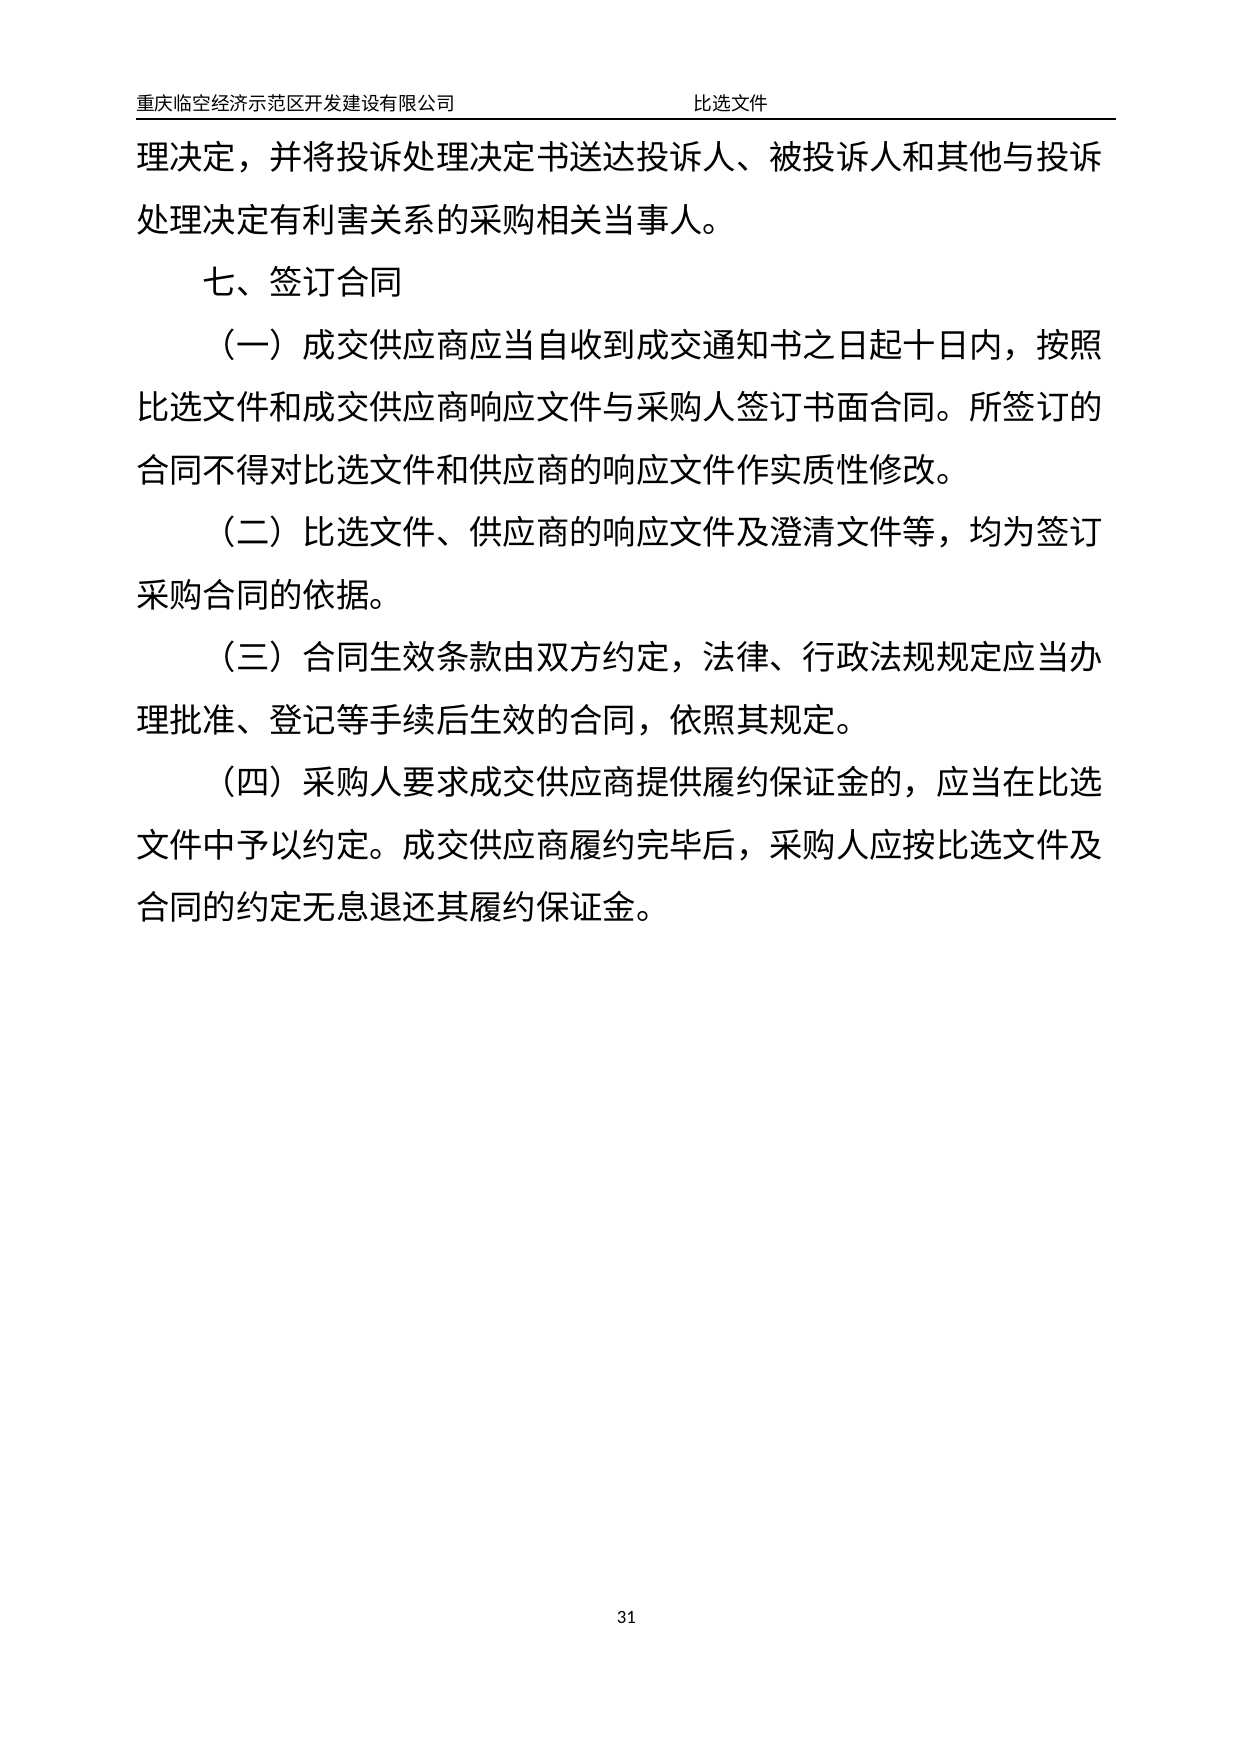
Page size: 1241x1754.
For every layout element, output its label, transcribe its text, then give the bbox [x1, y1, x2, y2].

text （三）合同生效条款由双方约定，法律、行政法规规定应当办理批准、登记等手续后生效的合同，依照其规定。 [136, 619, 1116, 744]
text （四）采购人要求成交供应商提供履约保证金的，应当在比选文件中予以约定。成交供应商履约完毕后，采购人应按比选文件及合同的约定无息退还其履约保证金。 [136, 744, 1116, 932]
text 七、签订合同 [136, 244, 1116, 307]
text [136, 120, 1116, 244]
text （二）比选文件、供应商的响应文件及澄清文件等，均为签订采购合同的依据。 [136, 494, 1116, 619]
text （一）成交供应商应当自收到成交通知书之日起十日内，按照比选文件和成交供应商响应文件与采购人签订书面合同。所签订的合同不得对比选文件和供应商的响应文件作实质性修改。 [136, 307, 1116, 494]
